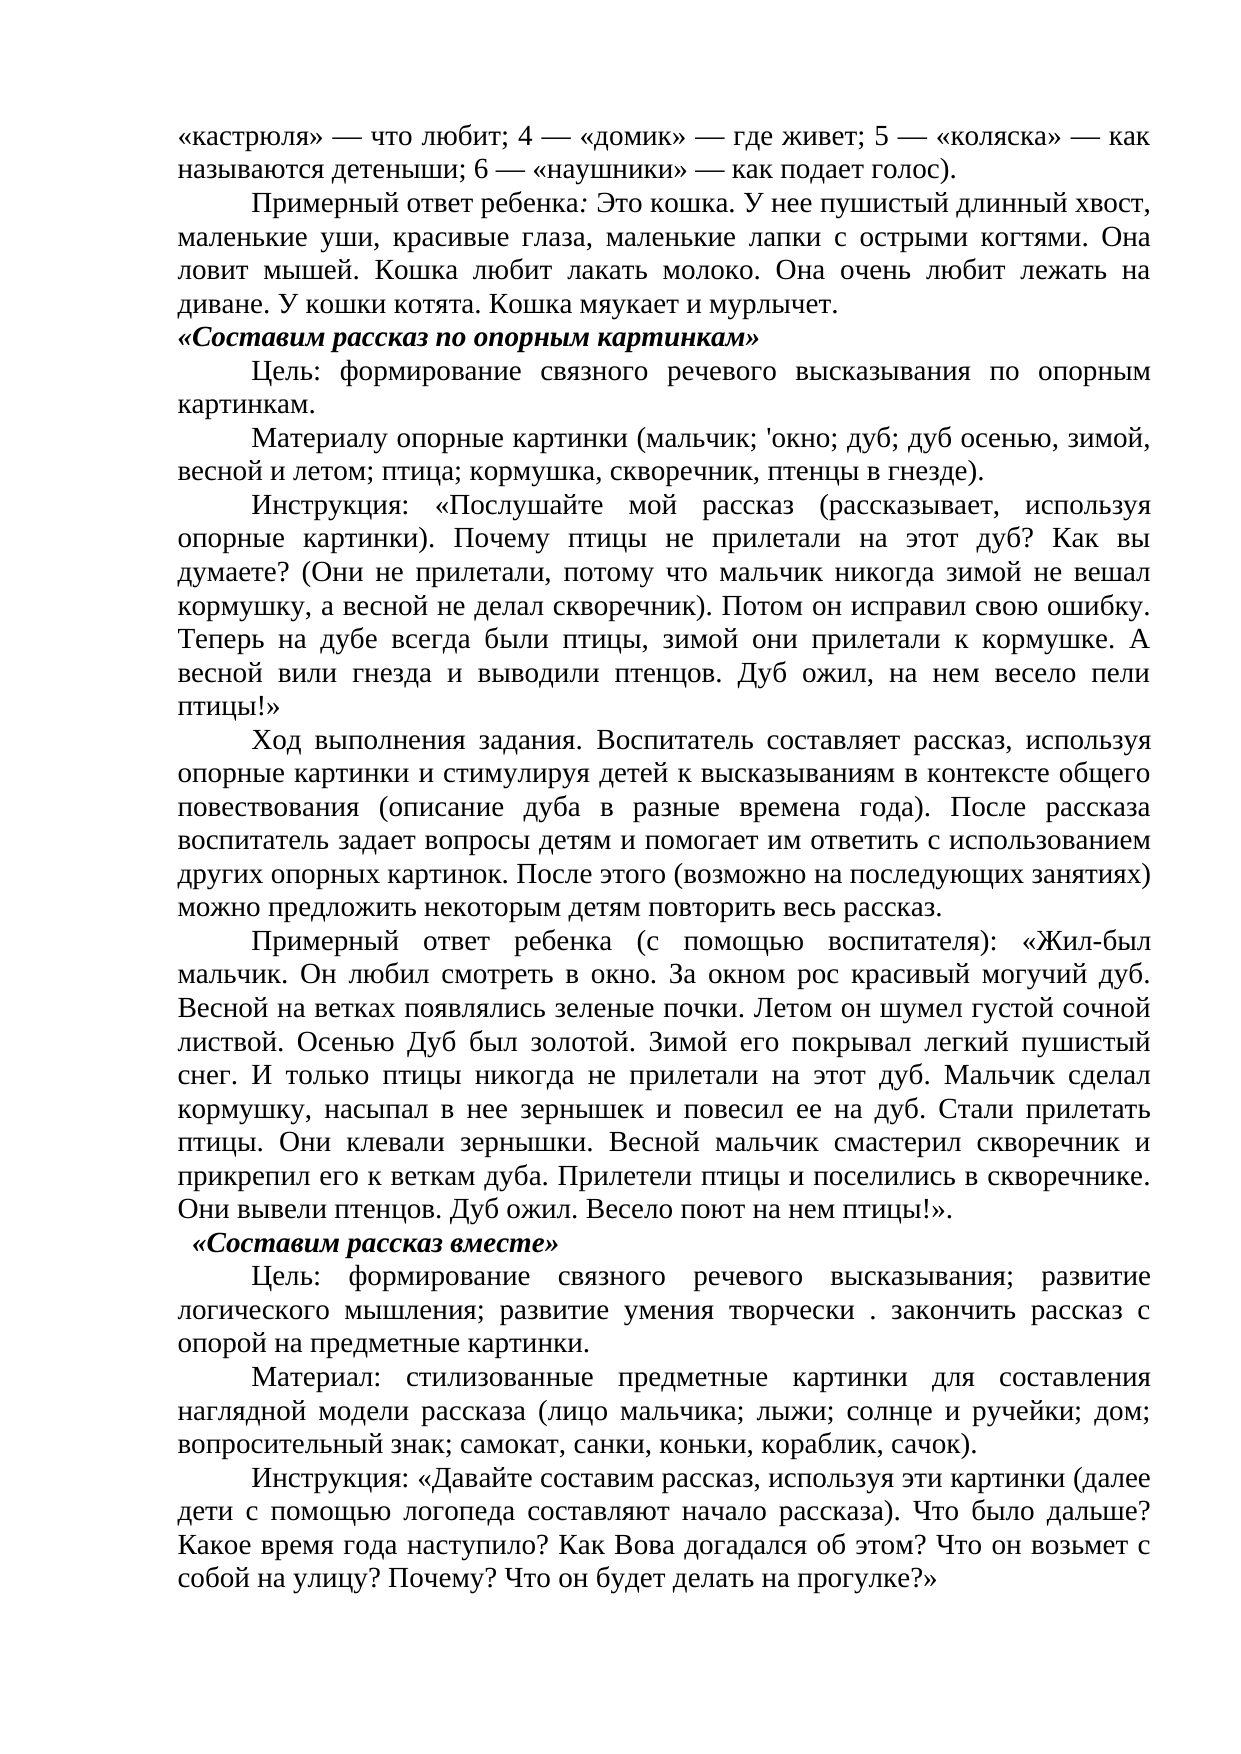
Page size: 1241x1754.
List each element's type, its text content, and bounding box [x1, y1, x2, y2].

text «Составим рассказ по опорным картинкам» [177, 319, 1152, 353]
text Ход выполнения задания. Воспитатель составляет рассказ, используя опорные картинки и стимулируя детей к высказываниям в контексте общего повествования (описание дуба в разные времена года). После рассказа воспитатель задает вопросы детям и помогает им ответить с использованием других опорных картинок. После этого (возможно на последующих занятиях) можно предложить некоторым детям повторить весь рассказ. [177, 722, 1152, 923]
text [177, 118, 1152, 185]
text Инструкция: «Послушайте мой рассказ (рассказывает, используя опорные картинки). Почему птицы не прилетали на этот дуб? Как вы думаете? (Они не прилетали, потому что мальчик никогда зимой не вешал кормушку, а весной не делал скворечник). Потом он исправил свою ошибку. Теперь на дубе всегда были птицы, зимой они прилетали к кормушке. А весной вили гнезда и выводили птенцов. Дуб ожил, на нем весело пели птицы!» [177, 487, 1152, 722]
text Примерный ответ ребенка: Это кошка. У нее пушистый длинный хвост, маленькие уши, красивые глаза, маленькие лапки с острыми когтями. Она ловит мышей. Кошка любит лакать молоко. Она очень любит лежать на диване. У кошки котята. Кошка мяукает и мурлычет. [177, 185, 1152, 319]
text Цель: формирование связного речевого высказывания по опорным картинкам. [177, 353, 1152, 420]
text Цель: формирование связного речевого высказывания; развитие логического мышления; развитие умения творчески . закончить рассказ с опорой на предметные картинки. [177, 1258, 1152, 1359]
text Примерный ответ ребенка (с помощью воспитателя): «Жил-был мальчик. Он любил смотреть в окно. За окном рос красивый могучий дуб. Весной на ветках появлялись зеленые почки. Летом он шумел густой сочной листвой. Осенью Дуб был золотой. Зимой его покрывал легкий пушистый снег. И только птицы никогда не прилетали на этот дуб. Мальчик сделал кормушку, насыпал в нее зернышек и повесил ее на дуб. Стали прилетать птицы. Они клевали зернышки. Весной мальчик смастерил скворечник и прикрепил его к веткам дуба. Прилетели птицы и поселились в скворечнике. Они вывели птенцов. Дуб ожил. Весело поют на нем птицы!». [177, 923, 1152, 1225]
text Инструкция: «Давайте составим рассказ, используя эти картинки (далее дети с помощью логопеда составляют начало рассказа). Что было дальше? Какое время года наступило? Как Вова догадался об этом? Что он возьмет с собой на улицу? Почему? Что он будет делать на прогулке?» [177, 1460, 1152, 1594]
text Материал: стилизованные предметные картинки для составления наглядной модели рассказа (лицо мальчика; лыжи; солнце и ручейки; дом; вопросительный знак; самокат, санки, коньки, кораблик, сачок). [177, 1359, 1152, 1460]
text Материалу опорные картинки (мальчик; 'окно; дуб; дуб осенью, зимой, весной и летом; птица; кормушка, скворечник, птенцы в гнезде). [177, 420, 1152, 487]
text «Составим рассказ вместе» [177, 1225, 1152, 1258]
